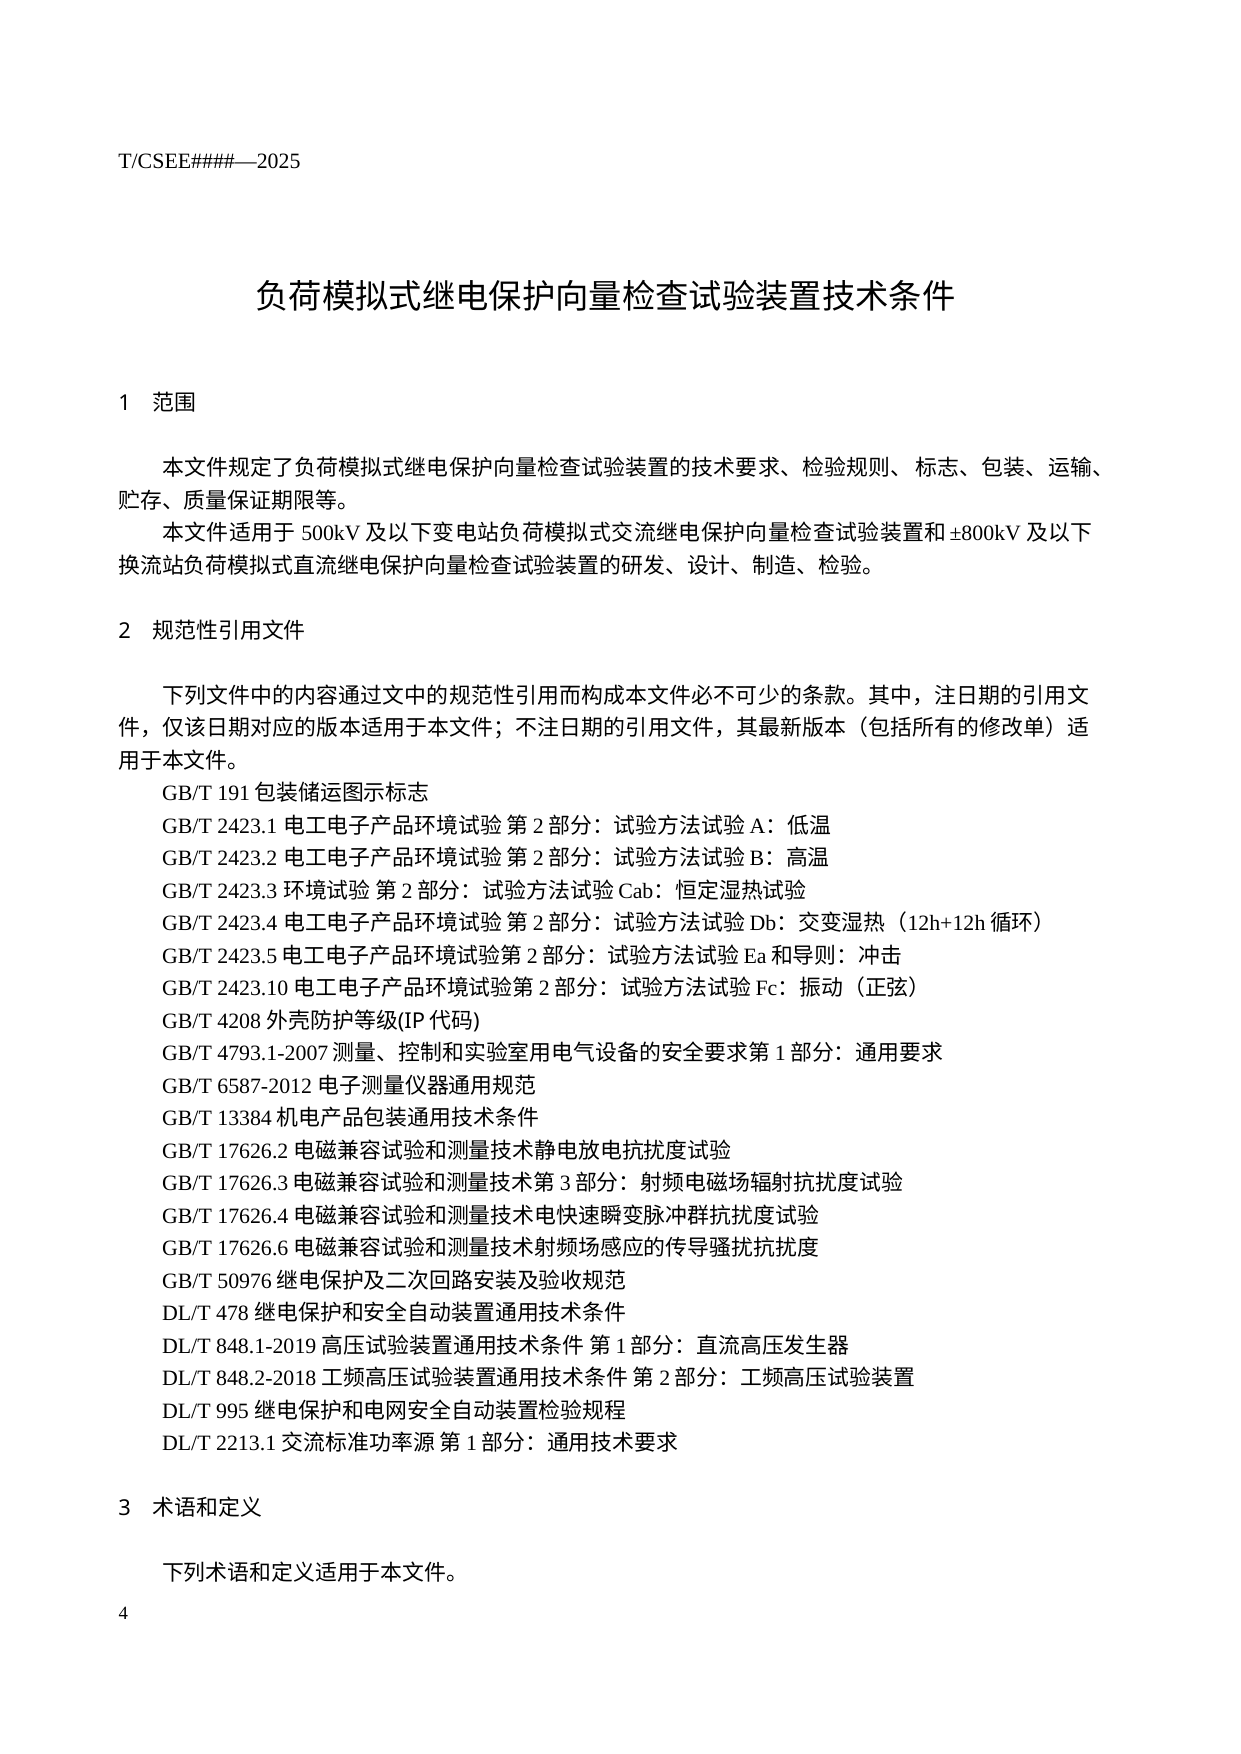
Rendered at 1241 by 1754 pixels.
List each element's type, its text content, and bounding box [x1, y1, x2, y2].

text GB/T 2423.10 电工电子产品环境试验第2部分：试验方法试验Fc：振动（正弦） [118, 970, 1093, 1002]
text GB/T 17626.6 电磁兼容试验和测量技术射频场感应的传导骚扰抗扰度 [118, 1230, 1093, 1262]
text 术语和定义 [118, 1490, 1093, 1522]
text 下列文件中的内容通过文中的规范性引用而构成本文件必不可少的条款。其中，注日期的引用文件，仅该日期对应的版本适用于本文件；不注日期的引用文件，其最新版本（包括所有的修改单）适用于本文件。 [118, 677, 1093, 775]
text DL/T 995 继电保护和电网安全自动装置检验规程 [118, 1392, 1093, 1425]
text DL/T 848.2-2018 工频高压试验装置通用技术条件 第2部分：工频高压试验装置 [118, 1360, 1093, 1392]
text GB/T 17626.4 电磁兼容试验和测量技术电快速瞬变脉冲群抗扰度试验 [118, 1197, 1093, 1230]
text GB/T 17626.2 电磁兼容试验和测量技术静电放电抗扰度试验 [118, 1132, 1093, 1165]
text GB/T 4208 外壳防护等级(IP代码) [118, 1002, 1093, 1035]
text GB/T 2423.3 环境试验 第2部分：试验方法试验Cab：恒定湿热试验 [118, 872, 1093, 905]
text DL/T 848.1-2019 高压试验装置通用技术条件 第1部分：直流高压发生器 [118, 1327, 1093, 1360]
text GB/T 2423.2 电工电子产品环境试验 第2部分：试验方法试验B：高温 [118, 840, 1093, 872]
text DL/T 2213.1 交流标准功率源 第1部分：通用技术要求 [118, 1425, 1093, 1457]
text DL/T 478 继电保护和安全自动装置通用技术条件 [118, 1295, 1093, 1327]
text GB/T 191包装储运图示标志 [118, 775, 1093, 807]
text GB/T 50976继电保护及二次回路安装及验收规范 [118, 1262, 1093, 1295]
text GB/T 6587-2012 电子测量仪器通用规范 [118, 1067, 1093, 1100]
text GB/T 2423.4 电工电子产品环境试验 第2部分：试验方法试验Db：交变湿热（12h+12h循环） [118, 905, 1093, 937]
text 本文件适用于500kV及以下变电站负荷模拟式交流继电保护向量检查试验装置和±800kV及以下换流站负荷模拟式直流继电保护向量检查试验装置的研发、设计、制造、检验。 [118, 515, 1093, 580]
text 负荷模拟式继电保护向量检查试验装置技术条件 [118, 261, 1093, 326]
text GB/T 17626.3电磁兼容试验和测量技术第3部分：射频电磁场辐射抗扰度试验 [118, 1165, 1093, 1197]
text GB/T 2423.1 电工电子产品环境试验 第2部分：试验方法试验A：低温 [118, 807, 1093, 840]
text 下列术语和定义适用于本文件。 [118, 1555, 1093, 1587]
text GB/T 2423.5电工电子产品环境试验第2部分：试验方法试验Ea和导则：冲击 [118, 937, 1093, 970]
text 范围 [118, 385, 1093, 417]
text 规范性引用文件 [118, 612, 1093, 645]
text GB/T 4793.1-2007测量、控制和实验室用电气设备的安全要求第1部分：通用要求 [118, 1035, 1093, 1067]
text GB/T 13384机电产品包装通用技术条件 [118, 1100, 1093, 1132]
text 本文件规定了负荷模拟式继电保护向量检查试验装置的技术要求、检验规则、标志、包装、运输、贮存、质量保证期限等。 [118, 450, 1093, 515]
